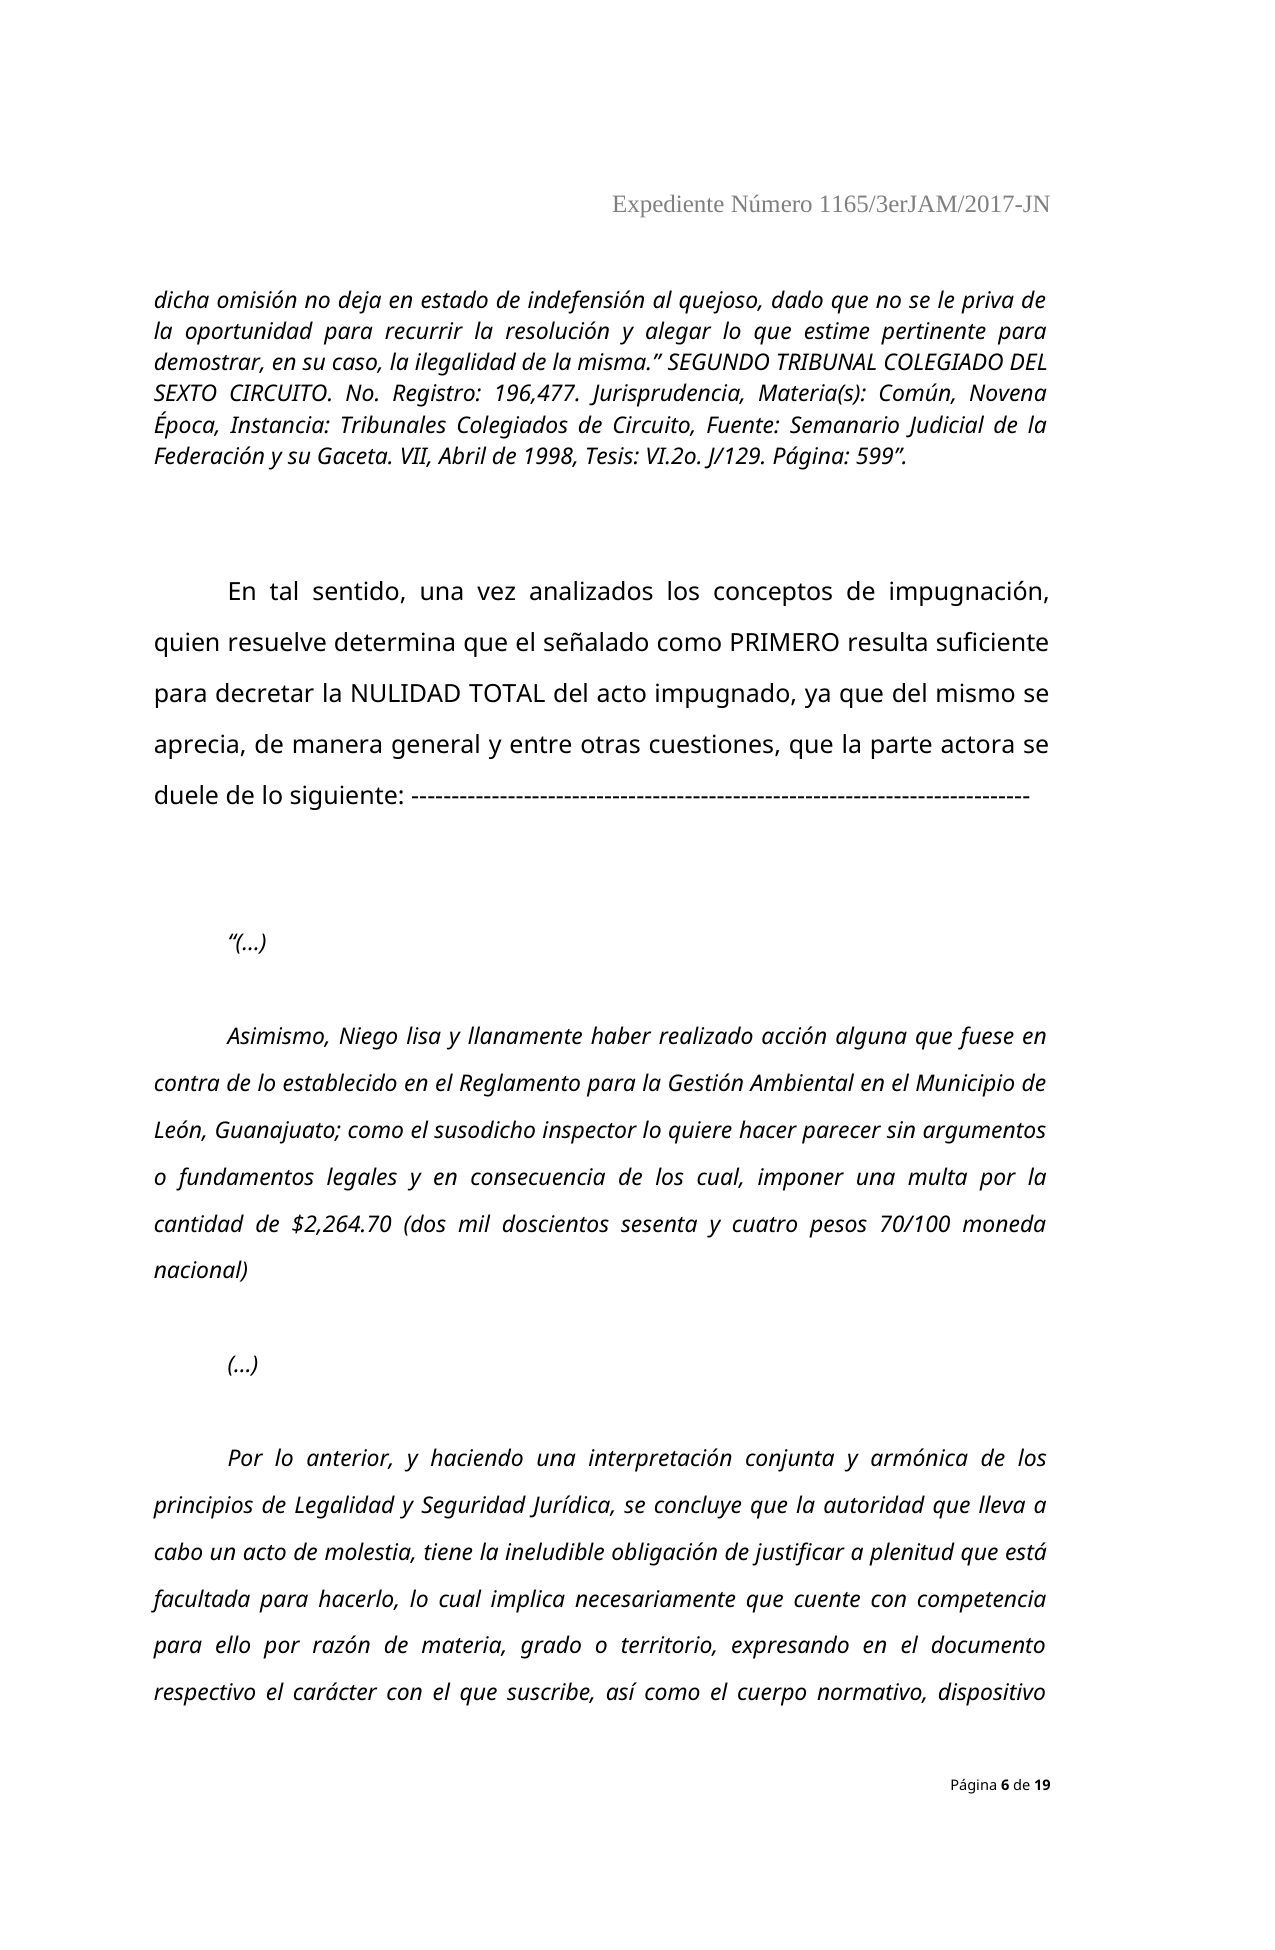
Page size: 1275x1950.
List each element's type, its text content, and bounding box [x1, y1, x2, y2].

text En tal sentido, una vez analizados los conceptos de impugnación, quien resuelve determina que el señalado como PRIMERO resulta suficiente para decretar la NULIDAD TOTAL del acto impugnado, ya que del mismo se aprecia, de manera general y entre otras cuestiones, que la parte actora se duele de lo siguiente: ----------------------------------------------------------------------------- [153, 573, 1051, 811]
text Asimismo, Niego lisa y llanamente haber realizado acción alguna que fuese en contra de lo establecido en el Reglamento para la Gestión Ambiental en el Municipio de León, Guanajuato; como el susodicho inspector lo quiere hacer parecer sin argumentos o fundamentos legales y en consecuencia de los cual, imponer una multa por la cantidad de $2,264.70 (dos mil doscientos sesenta y cuatro pesos 70/100 moneda nacional) [153, 1020, 1051, 1286]
text (…) [153, 1348, 1051, 1379]
text “(…) [153, 926, 1051, 957]
